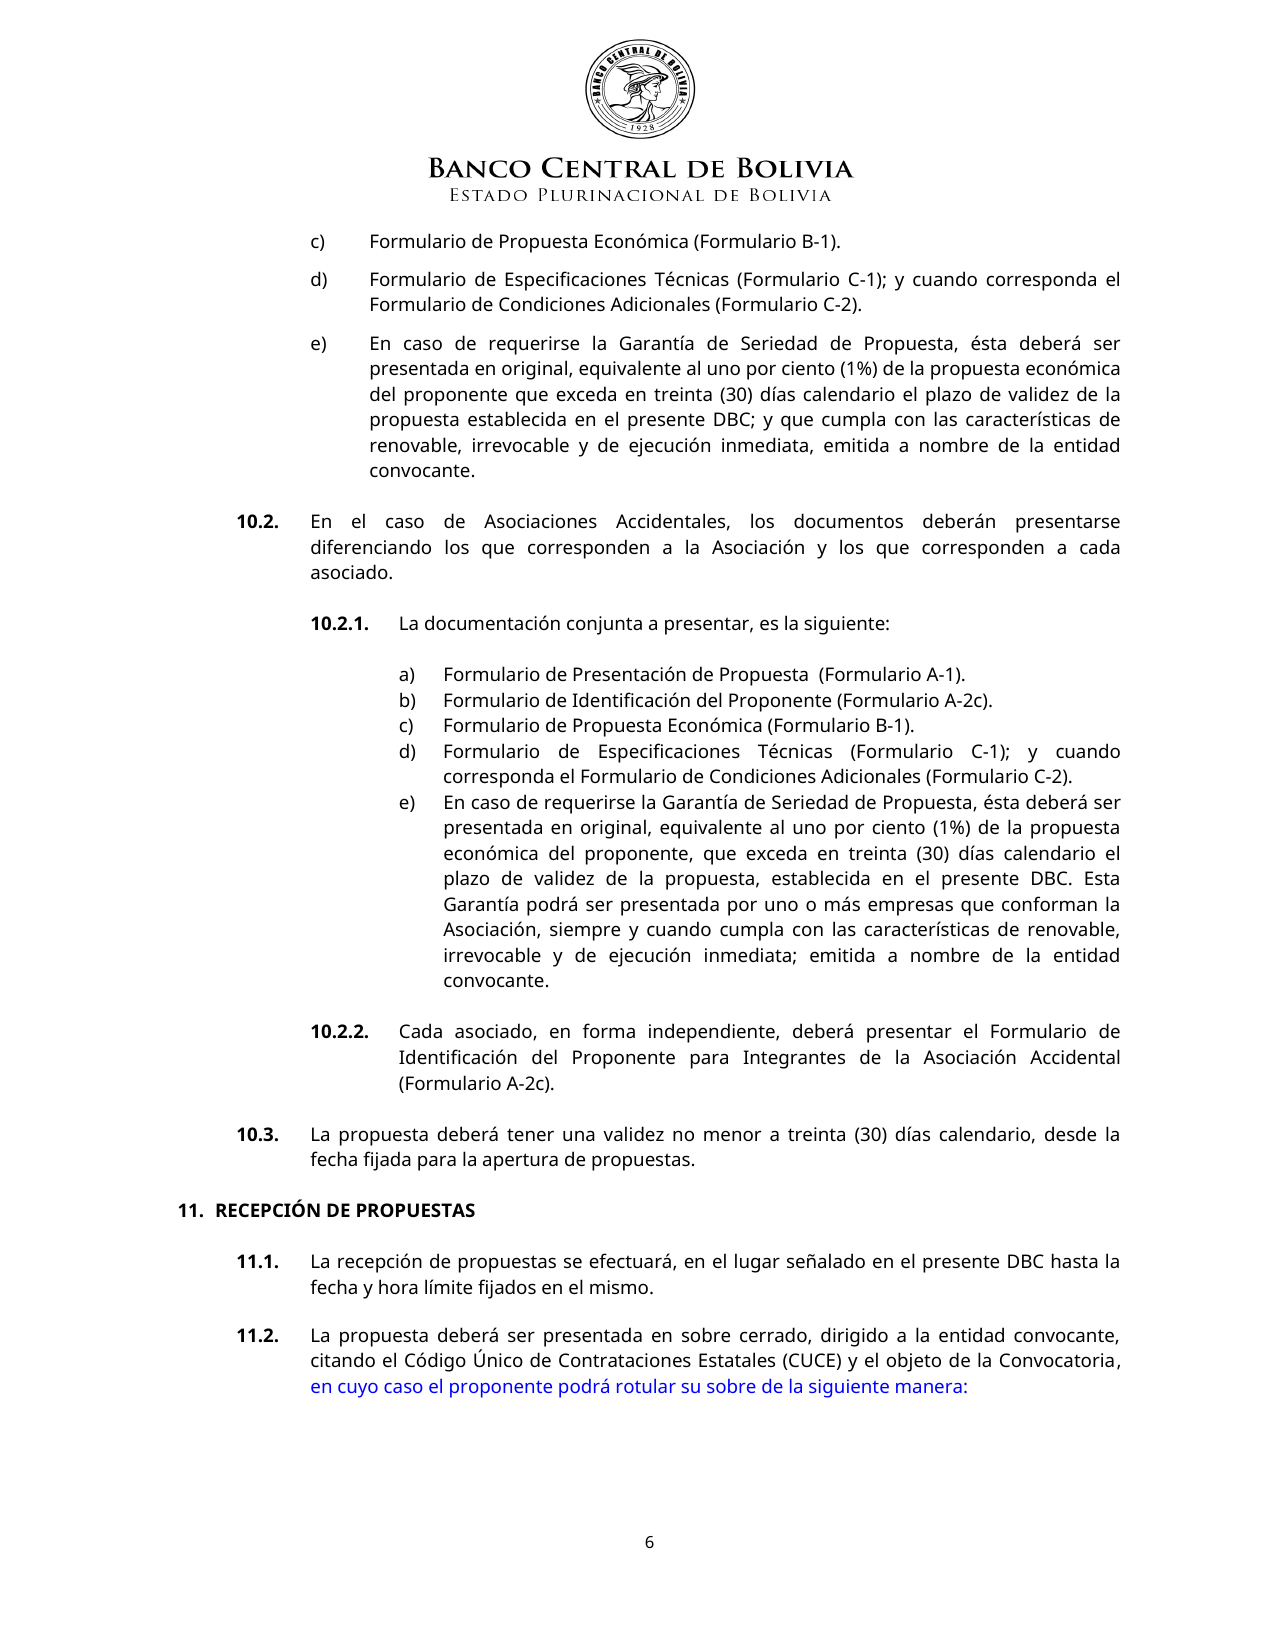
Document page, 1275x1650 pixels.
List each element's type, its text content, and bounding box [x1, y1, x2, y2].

subtitle La recepción de propuestas se efectuará, en el lugar señalado en el presente DBC hasta la fecha y hora límite fijados en el mismo. [236, 1248, 1121, 1299]
subtitle La propuesta deberá tener una validez no menor a treinta (30) días calendario, desde la fecha fijada para la apertura de propuestas. [236, 1121, 1121, 1172]
subtitle Cada asociado, en forma independiente, deberá presentar el Formulario de Identificación del Proponente para Integrantes de la Asociación Accidental (Formulario A-2c). [310, 1019, 1121, 1095]
list Formulario de Presentación de Propuesta (Formulario A-1). [399, 662, 1121, 687]
subtitle La documentación conjunta a presentar, es la siguiente: [310, 611, 1121, 636]
subtitle La propuesta deberá ser presentada en sobre cerrado, dirigido a la entidad convocante, citando el Código Único de Contrataciones Estatales (CUCE) y el objeto de la Convocatoria, en cuyo caso el proponente podrá rotular su sobre de la siguiente manera: [236, 1322, 1121, 1399]
list En caso de requerirse la Garantía de Seriedad de Propuesta, ésta deberá ser presentada en original, equivalente al uno por ciento (1%) de la propuesta económica del proponente, que exceda en treinta (30) días calendario el plazo de validez de la propuesta, establecida en el presente DBC. Esta Garantía podrá ser presentada por uno o más empresas que conforman la Asociación, siempre y cuando cumpla con las características de renovable, irrevocable y de ejecución inmediata; emitida a nombre de la entidad convocante. [399, 789, 1121, 993]
subtitle RECEPCIÓN DE PROPUESTAS [177, 1197, 1121, 1223]
list Formulario de Propuesta Económica (Formulario B-1). [310, 209, 1121, 254]
list Formulario de Especificaciones Técnicas (Formulario C-1); y cuando corresponda el Formulario de Condiciones Adicionales (Formulario C-2). [310, 266, 1121, 317]
list Formulario de Propuesta Económica (Formulario B-1). [399, 713, 1121, 738]
picture [15, 6, 1262, 209]
subtitle En el caso de Asociaciones Accidentales, los documentos deberán presentarse diferenciando los que corresponden a la Asociación y los que corresponden a cada asociado. [236, 508, 1121, 585]
list Formulario de Especificaciones Técnicas (Formulario C-1); y cuando corresponda el Formulario de Condiciones Adicionales (Formulario C-2). [399, 738, 1121, 789]
list Formulario de Identificación del Proponente (Formulario A-2c). [399, 687, 1121, 713]
list En caso de requerirse la Garantía de Seriedad de Propuesta, ésta deberá ser presentada en original, equivalente al uno por ciento (1%) de la propuesta económica del proponente que exceda en treinta (30) días calendario el plazo de validez de la propuesta establecida en el presente DBC; y que cumpla con las características de renovable, irrevocable y de ejecución inmediata, emitida a nombre de la entidad convocante. [310, 330, 1121, 483]
